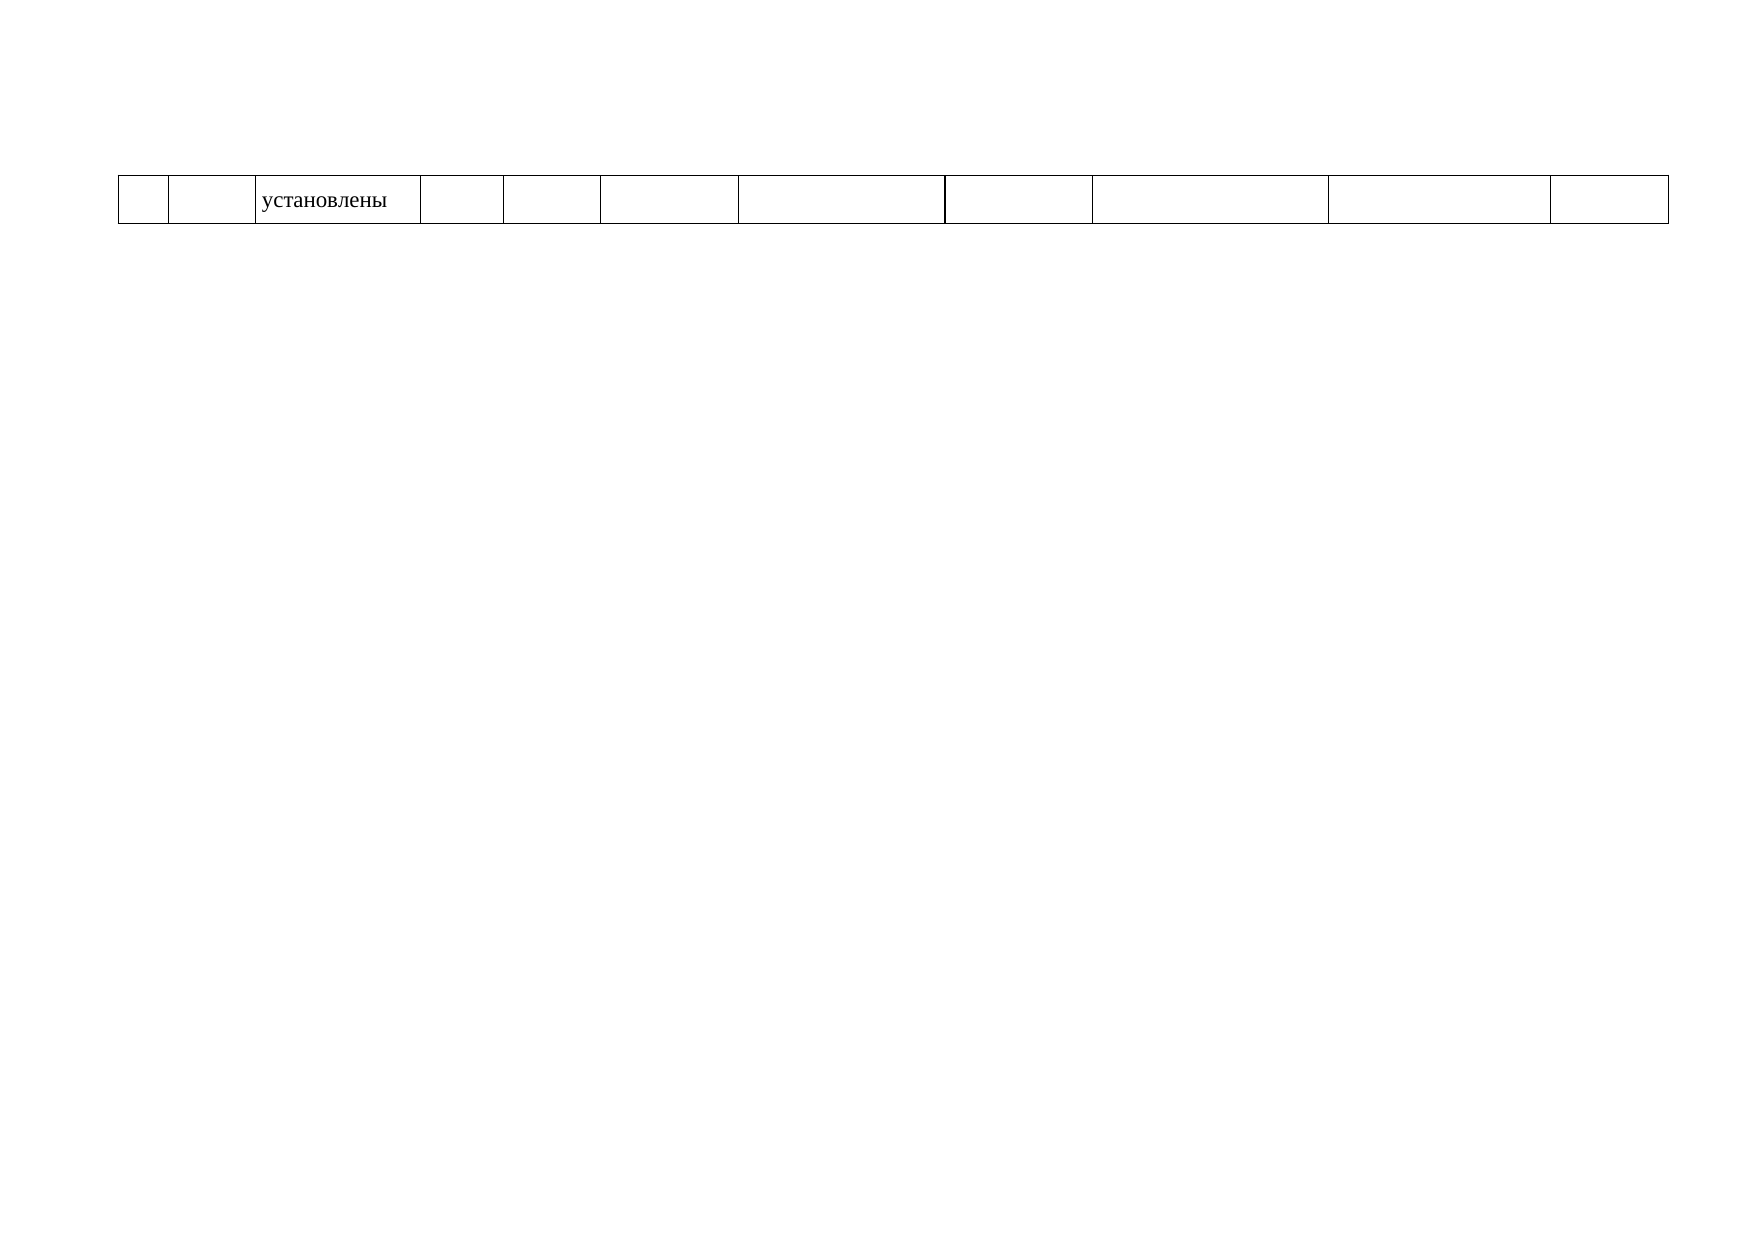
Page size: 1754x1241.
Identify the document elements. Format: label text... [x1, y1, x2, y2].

table_cell x [1551, 176, 1668, 223]
table_cell x [1329, 176, 1550, 223]
table_cell 1. [119, 176, 168, 223]
table_cell Не установлены [256, 176, 420, 223]
table_cell [504, 176, 600, 223]
table_cell [169, 176, 255, 223]
table_cell x [739, 176, 944, 223]
table_cell [1093, 176, 1328, 223]
table_cell [421, 176, 503, 223]
table_cell x [601, 176, 738, 223]
table_cell [946, 176, 1092, 223]
